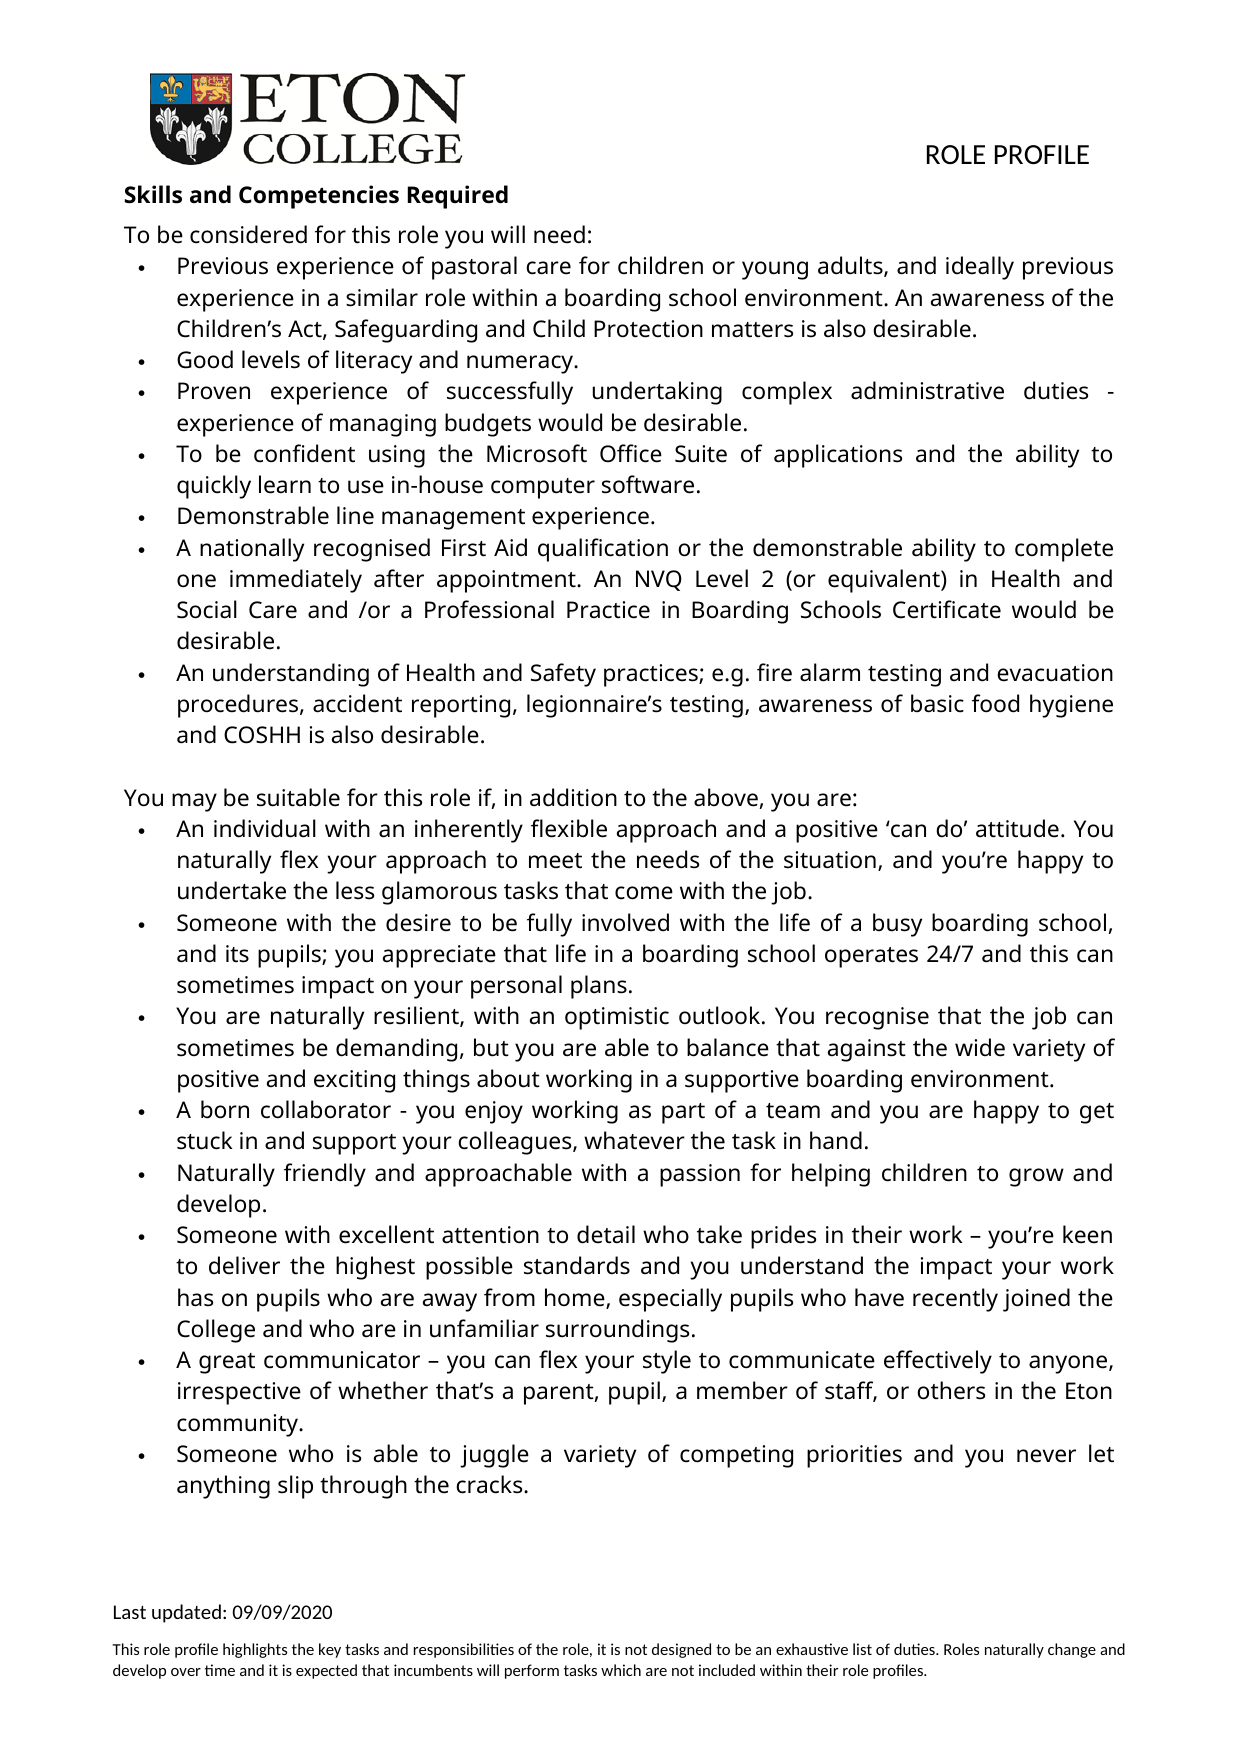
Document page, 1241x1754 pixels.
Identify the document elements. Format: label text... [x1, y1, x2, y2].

table_header Skills and Competencies Required [113, 179, 1127, 210]
table_cell To be considered for this role you will need: Previous experience of pastoral care for children or young adults, and ideally previous experience in a similar role within a boarding school environment. An awareness of the Children’s Act, Safeguarding and Child Protection matters is also desirable. Good levels of literacy and numeracy. Proven experience of successfully undertaking complex administrative duties - experience of managing budgets would be desirable. To be confident using the Microsoft Office Suite of applications and the ability to quickly learn to use in-house computer software. Demonstrable line management experience. A nationally recognised First Aid qualification or the demonstrable ability to complete one immediately after appointment. An NVQ Level 2 (or equivalent) in Health and Social Care and /or a Professional Practice in Boarding Schools Certificate would be desirable. An understanding of Health and Safety practices; e.g. fire alarm testing and evacuation procedures, accident reporting, legionnaire’s testing, awareness of basic food hygiene and COSHH is also desirable. You may be suitable for this role if, in addition to the above, you are: An individual with an inherently flexible approach and a positive ‘can do’ attitude. You naturally flex your approach to meet the needs of the situation, and you’re happy to undertake the less glamorous tasks that come with the job. Someone with the desire to be fully involved with the life of a busy boarding school, and its pupils; you appreciate that life in a boarding school operates 24/7 and this can sometimes impact on your personal plans. You are naturally resilient, with an optimistic outlook. You recognise that the job can sometimes be demanding, but you are able to balance that against the wide variety of positive and exciting things about working in a supportive boarding environment. A born collaborator - you enjoy working as part of a team and you are happy to get stuck in and support your colleagues, whatever the task in hand. Naturally friendly and approachable with a passion for helping children to grow and develop. Someone with excellent attention to detail who take prides in their work – you’re keen to deliver the highest possible standards and you understand the impact your work has on pupils who are away from home, especially pupils who have recently joined the College and who are in unfamiliar surroundings. A great communicator – you can flex your style to communicate effectively to anyone, irrespective of whether that’s a parent, pupil, a member of staff, or others in the Eton community. Someone who is able to juggle a variety of competing priorities and you never let anything slip through the cracks. [113, 210, 1127, 1500]
picture [150, 73, 466, 165]
